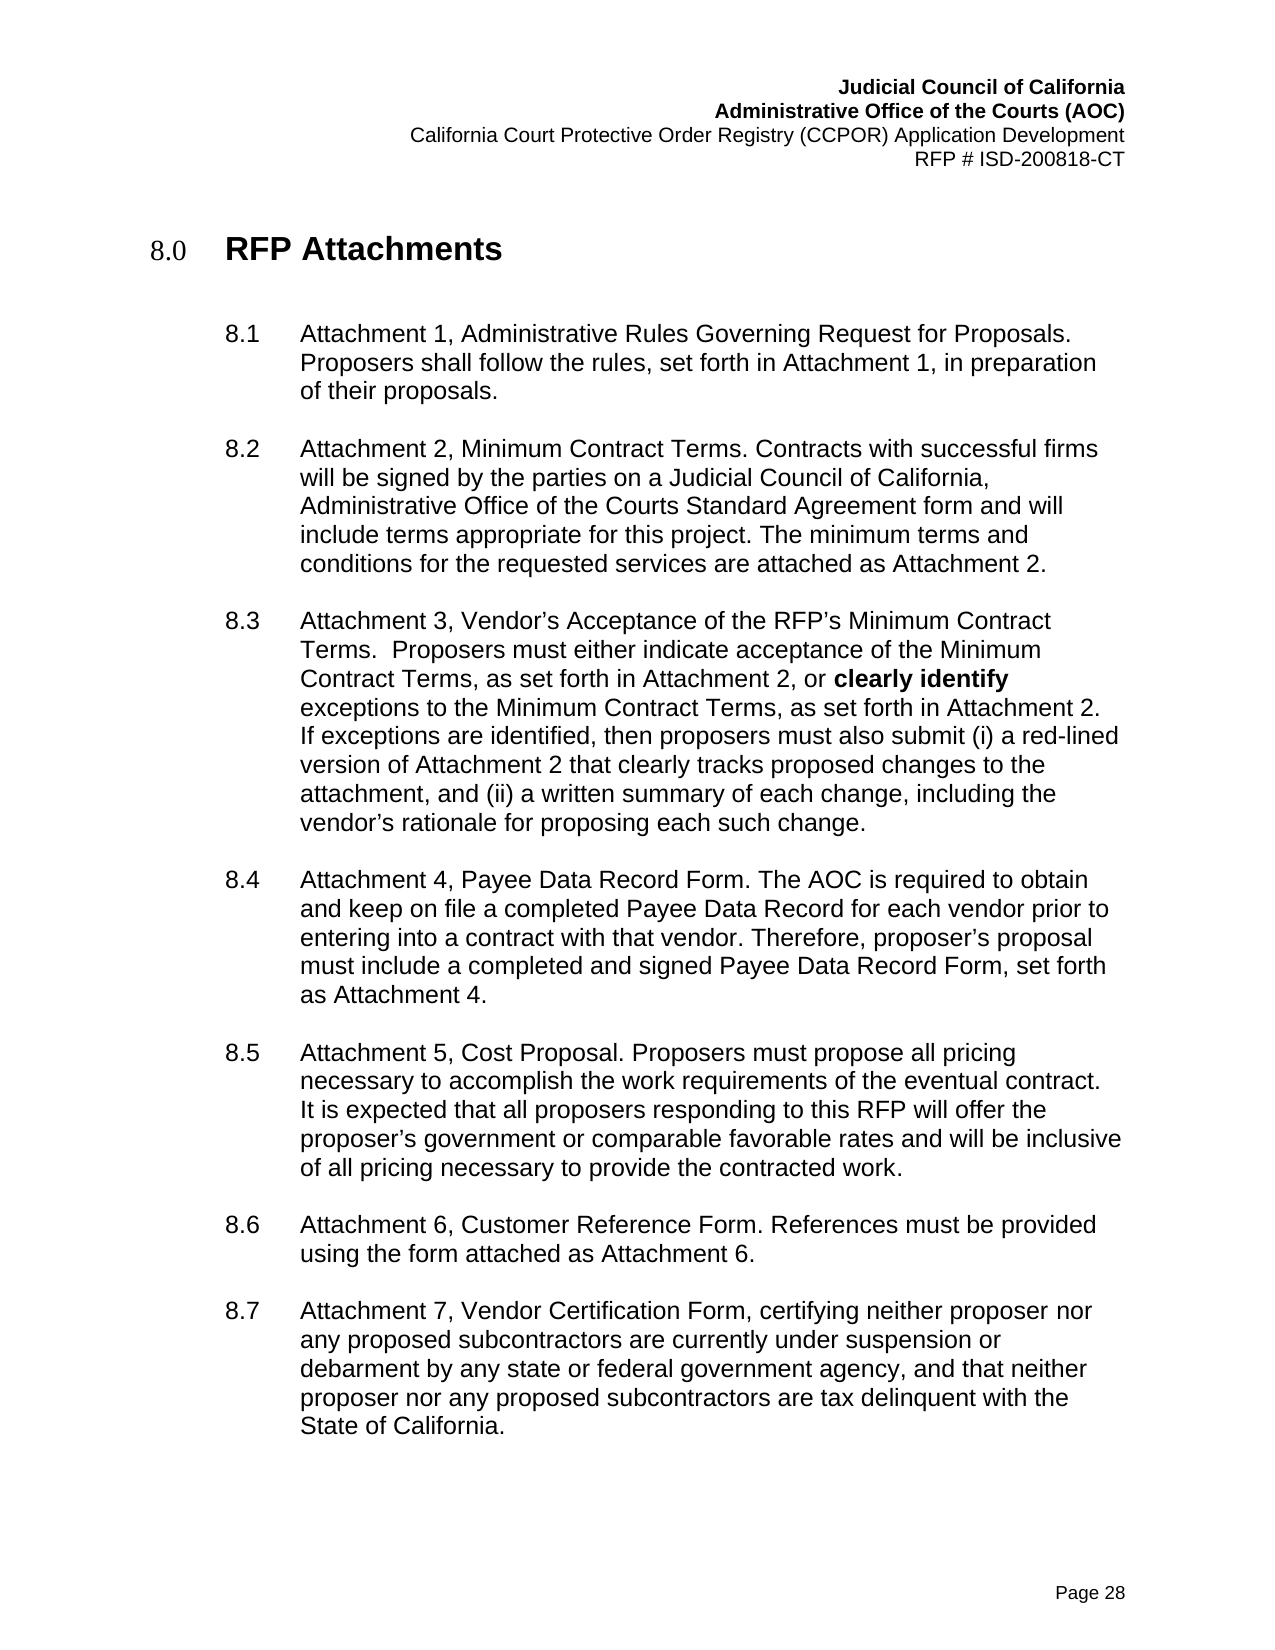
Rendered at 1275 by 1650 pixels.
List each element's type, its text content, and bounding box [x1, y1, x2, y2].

list RFP Attachments [150, 229, 1125, 306]
list Attachment 3, Vendor’s Acceptance of the RFP’s Minimum Contract Terms. Proposers must either indicate acceptance of the Minimum Contract Terms, as set forth in Attachment 2, or clearly identify exceptions to the Minimum Contract Terms, as set forth in Attachment 2. If exceptions are identified, then proposers must also submit (i) a red-lined version of Attachment 2 that clearly tracks proposed changes to the attachment, and (ii) a written summary of each change, including the vendor’s rationale for proposing each such change. [225, 606, 1125, 836]
list Attachment 4, Payee Data Record Form. The AOC is required to obtain and keep on file a completed Payee Data Record for each vendor prior to entering into a contract with that vendor. Therefore, proposer’s proposal must include a completed and signed Payee Data Record Form, set forth as Attachment 4. [225, 865, 1125, 1037]
list Attachment 2, Minimum Contract Terms. Contracts with successful firms will be signed by the parties on a Judicial Council of California, Administrative Office of the Courts Standard Agreement form and will include terms appropriate for this project. The minimum terms and conditions for the requested services are attached as Attachment 2. [225, 434, 1125, 577]
list Attachment 6, Customer Reference Form. References must be provided using the form attached as Attachment 6. [225, 1210, 1125, 1267]
list Attachment 7, Vendor Certification Form, certifying neither proposer nor any proposed subcontractors are currently under suspension or debarment by any state or federal government agency, and that neither proposer nor any proposed subcontractors are tax delinquent with the State of California. [225, 1296, 1125, 1440]
list Attachment 1, Administrative Rules Governing Request for Proposals. Proposers shall follow the rules, set forth in Attachment 1, in preparation of their proposals. [225, 319, 1125, 434]
list Attachment 5, Cost Proposal. Proposers must propose all pricing necessary to accomplish the work requirements of the eventual contract. It is expected that all proposers responding to this RFP will offer the proposer’s government or comparable favorable rates and will be inclusive of all pricing necessary to provide the contracted work. [225, 1037, 1125, 1181]
